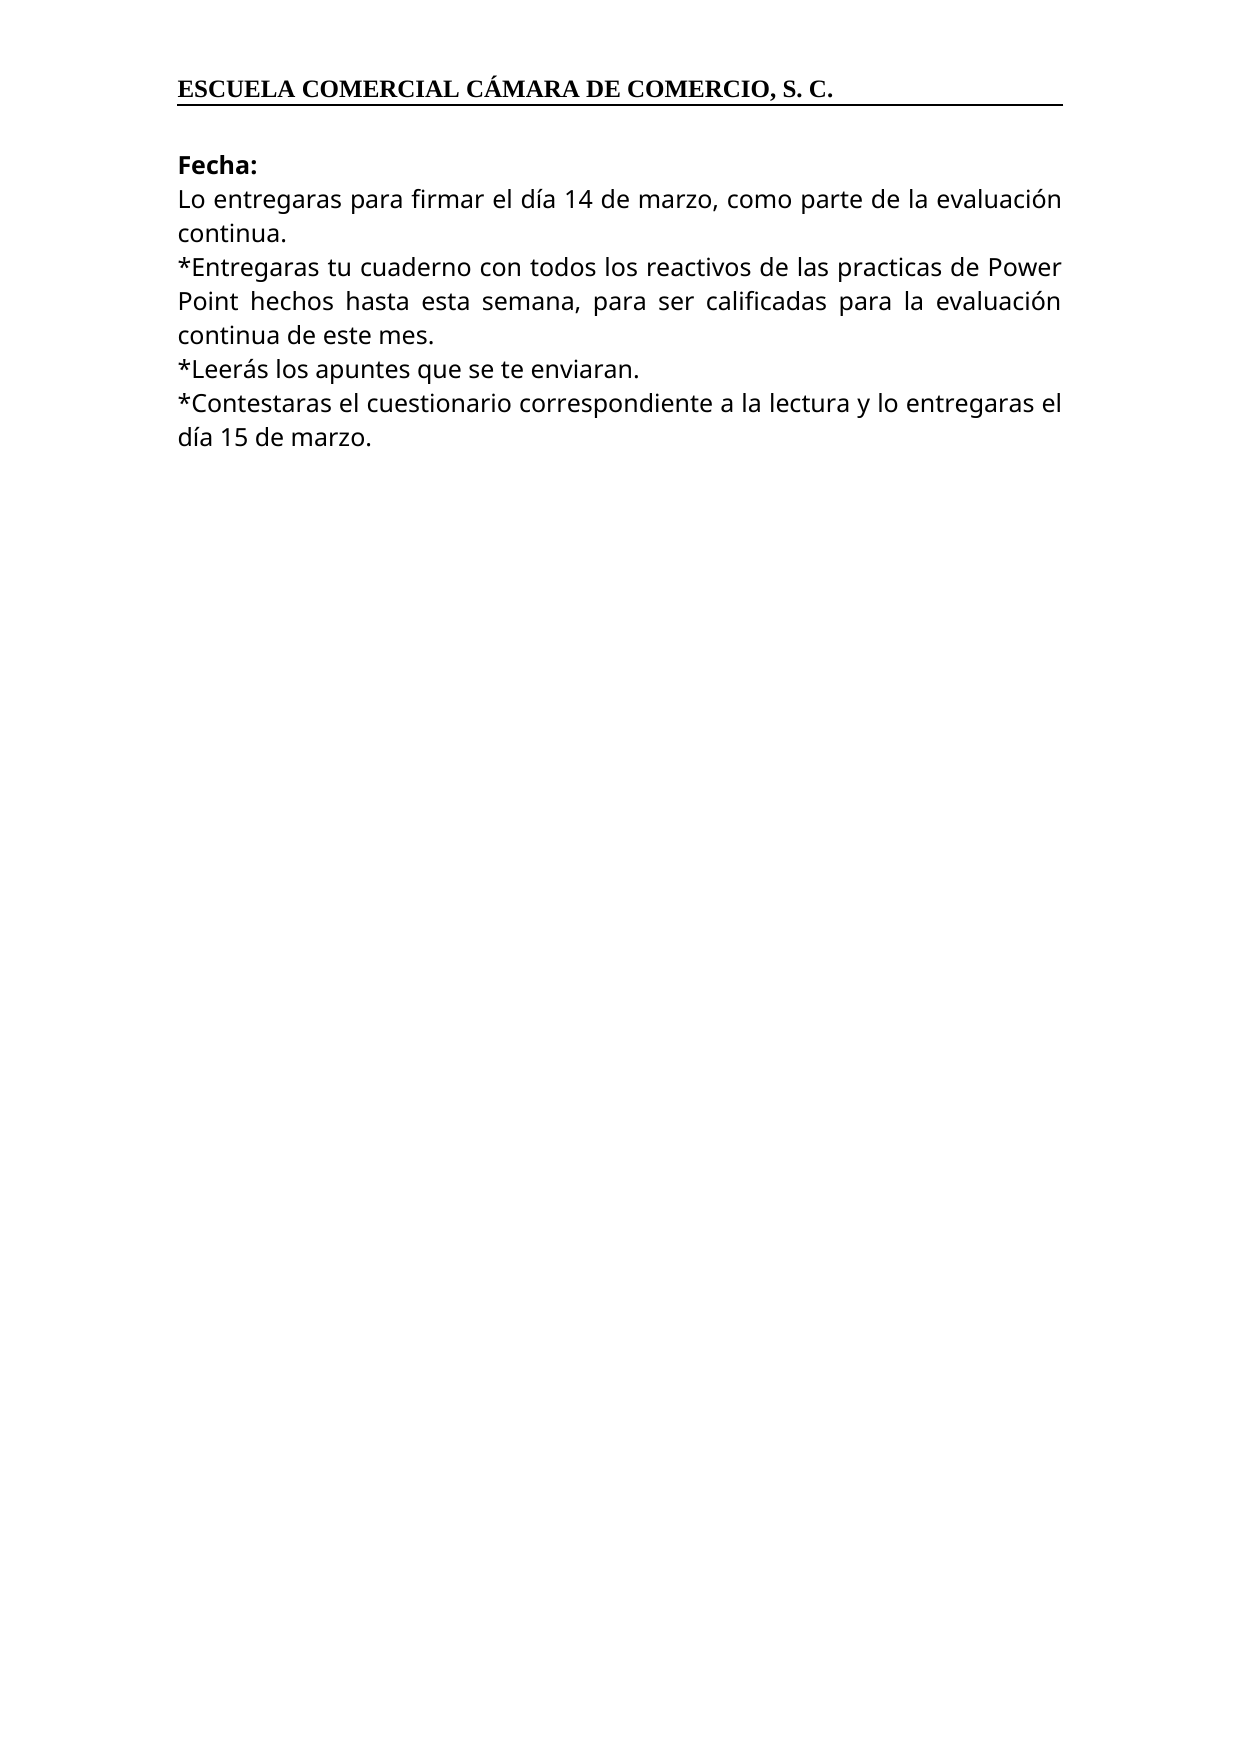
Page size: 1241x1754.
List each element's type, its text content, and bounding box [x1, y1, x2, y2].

text *Contestaras el cuestionario correspondiente a la lectura y lo entregaras el día 15 de marzo. [177, 386, 1063, 454]
text *Leerás los apuntes que se te enviaran. [177, 352, 1063, 386]
text Lo entregaras para firmar el día 14 de marzo, como parte de la evaluación continua. [177, 182, 1063, 250]
text Fecha: [177, 148, 1063, 182]
text *Entregaras tu cuaderno con todos los reactivos de las practicas de Power Point hechos hasta esta semana, para ser calificadas para la evaluación continua de este mes. [177, 250, 1063, 352]
